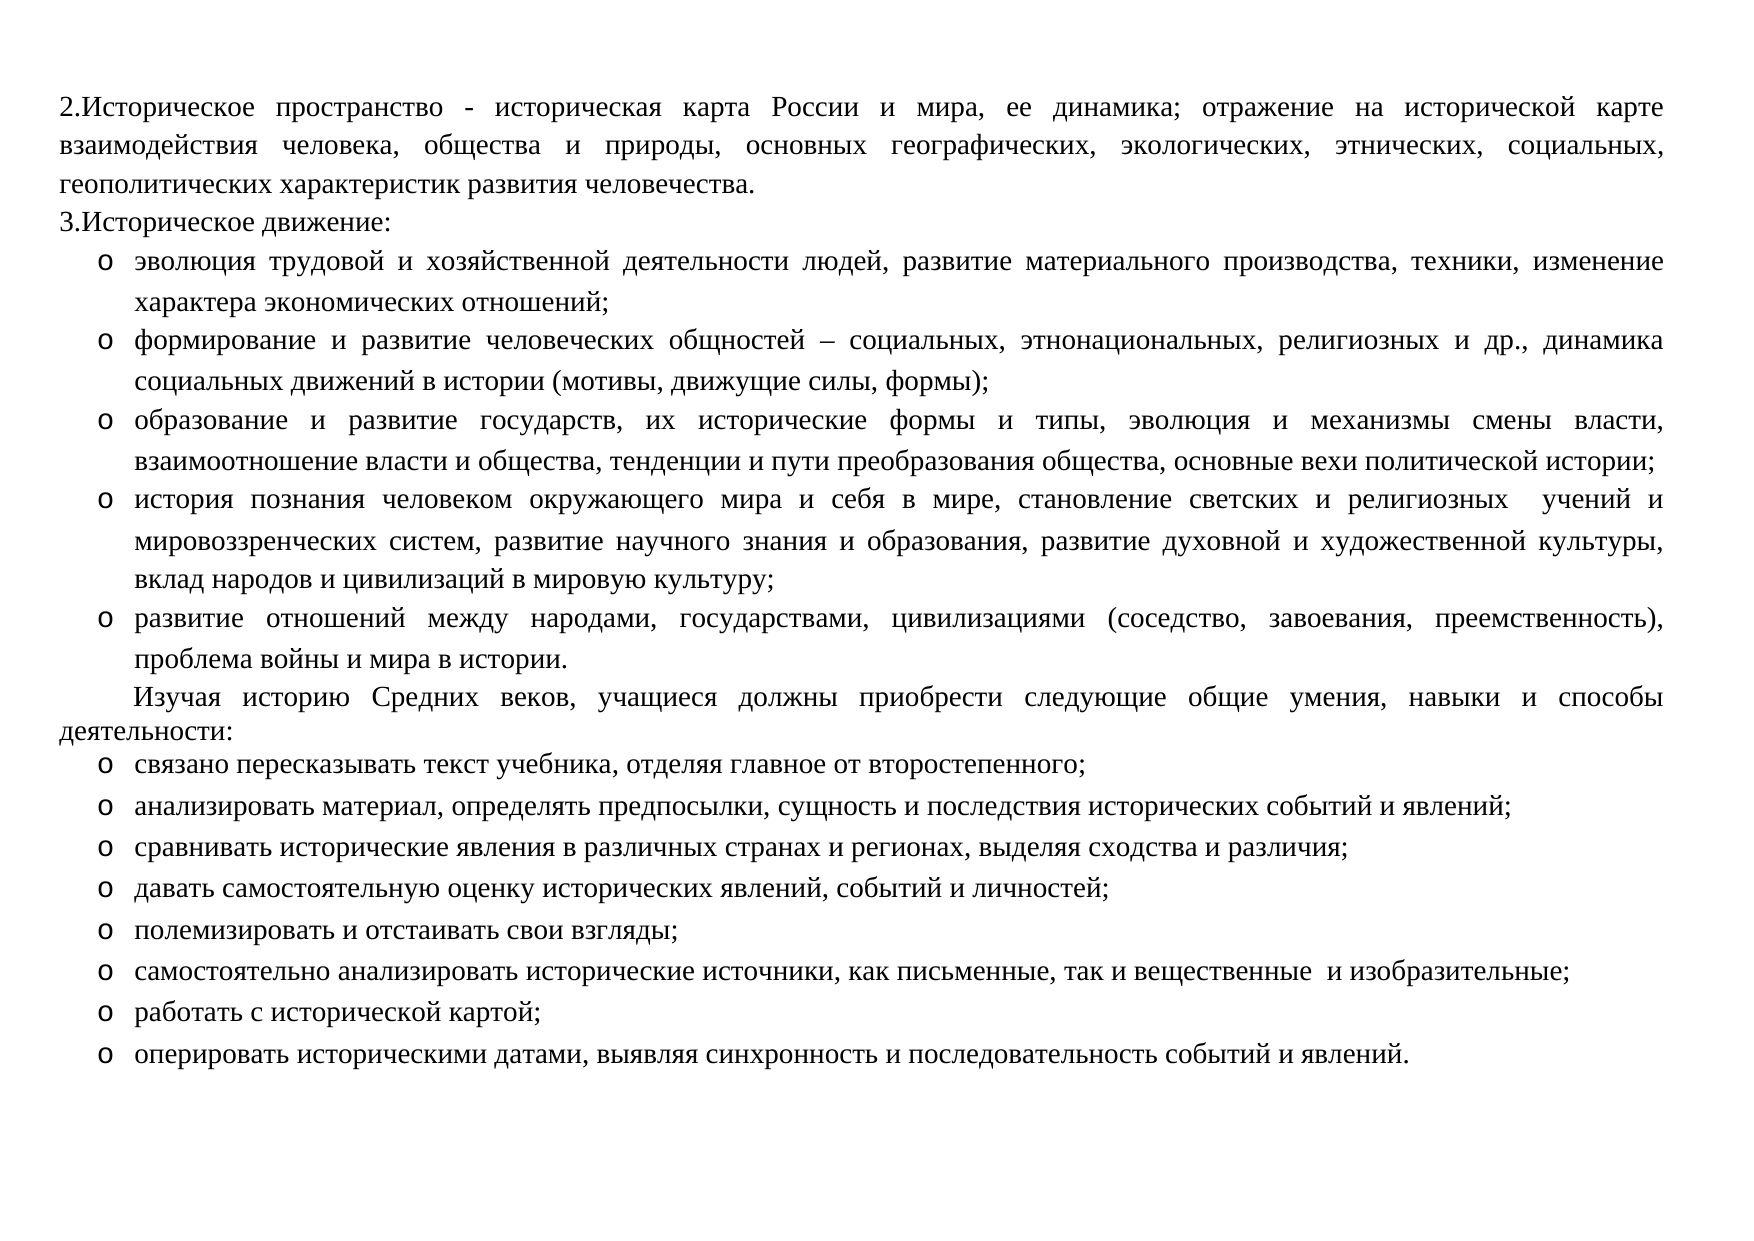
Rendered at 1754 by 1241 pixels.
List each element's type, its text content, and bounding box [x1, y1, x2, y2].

list история познания человеком окружающего мира и себя в мире, становление светских и религиозных учений и мировоззренческих систем, развитие научного знания и образования, развитие духовной и художественной культуры, вклад народов и цивилизаций в мировую культуру; [97, 482, 1665, 595]
text 2.Историческое пространство - историческая карта России и мира, ее динамика; отражение на исторической карте взаимодействия человека, общества и природы, основных географических, экологических, этнических, социальных, геополитических характеристик развития человечества. [59, 89, 1665, 199]
list развитие отношений между народами, государствами, цивилизациями (соседство, завоевания, преемственность), проблема войны и мира в истории. [97, 600, 1665, 674]
list полемизировать и отстаивать свои взгляды; [97, 912, 1665, 948]
list самостоятельно анализировать исторические источники, как письменные, так и вещественные и изобразительные; [97, 953, 1665, 989]
list формирование и развитие человеческих общностей – социальных, этнонациональных, религиозных и др., динамика социальных движений в истории (мотивы, движущие силы, формы); [97, 322, 1665, 397]
list давать самостоятельную оценку исторических явлений, событий и личностей; [97, 870, 1665, 906]
list работать с исторической картой; [97, 994, 1665, 1031]
list оперировать историческими датами, выявляя синхронность и последовательность событий и явлений. [97, 1036, 1665, 1072]
text 3.Историческое движение: [59, 204, 1665, 238]
list анализировать материал, определять предпосылки, сущность и последствия исторических событий и явлений; [97, 788, 1665, 824]
list образование и развитие государств, их исторические формы и типы, эволюция и механизмы смены власти, взаимоотношение власти и общества, тенденции и пути преобразования общества, основные вехи политической истории; [97, 402, 1665, 477]
list эволюция трудовой и хозяйственной деятельности людей, развитие материального производства, техники, изменение характера экономических отношений; [97, 243, 1665, 317]
text Изучая историю Средних веков, учащиеся должны приобрести следующие общие умения, навыки и способы деятельности: [59, 679, 1665, 746]
list сравнивать исторические явления в различных странах и регионах, выделяя сходства и различия; [97, 829, 1665, 865]
list связано пересказывать текст учебника, отделяя главное от второстепенного; [97, 746, 1665, 782]
